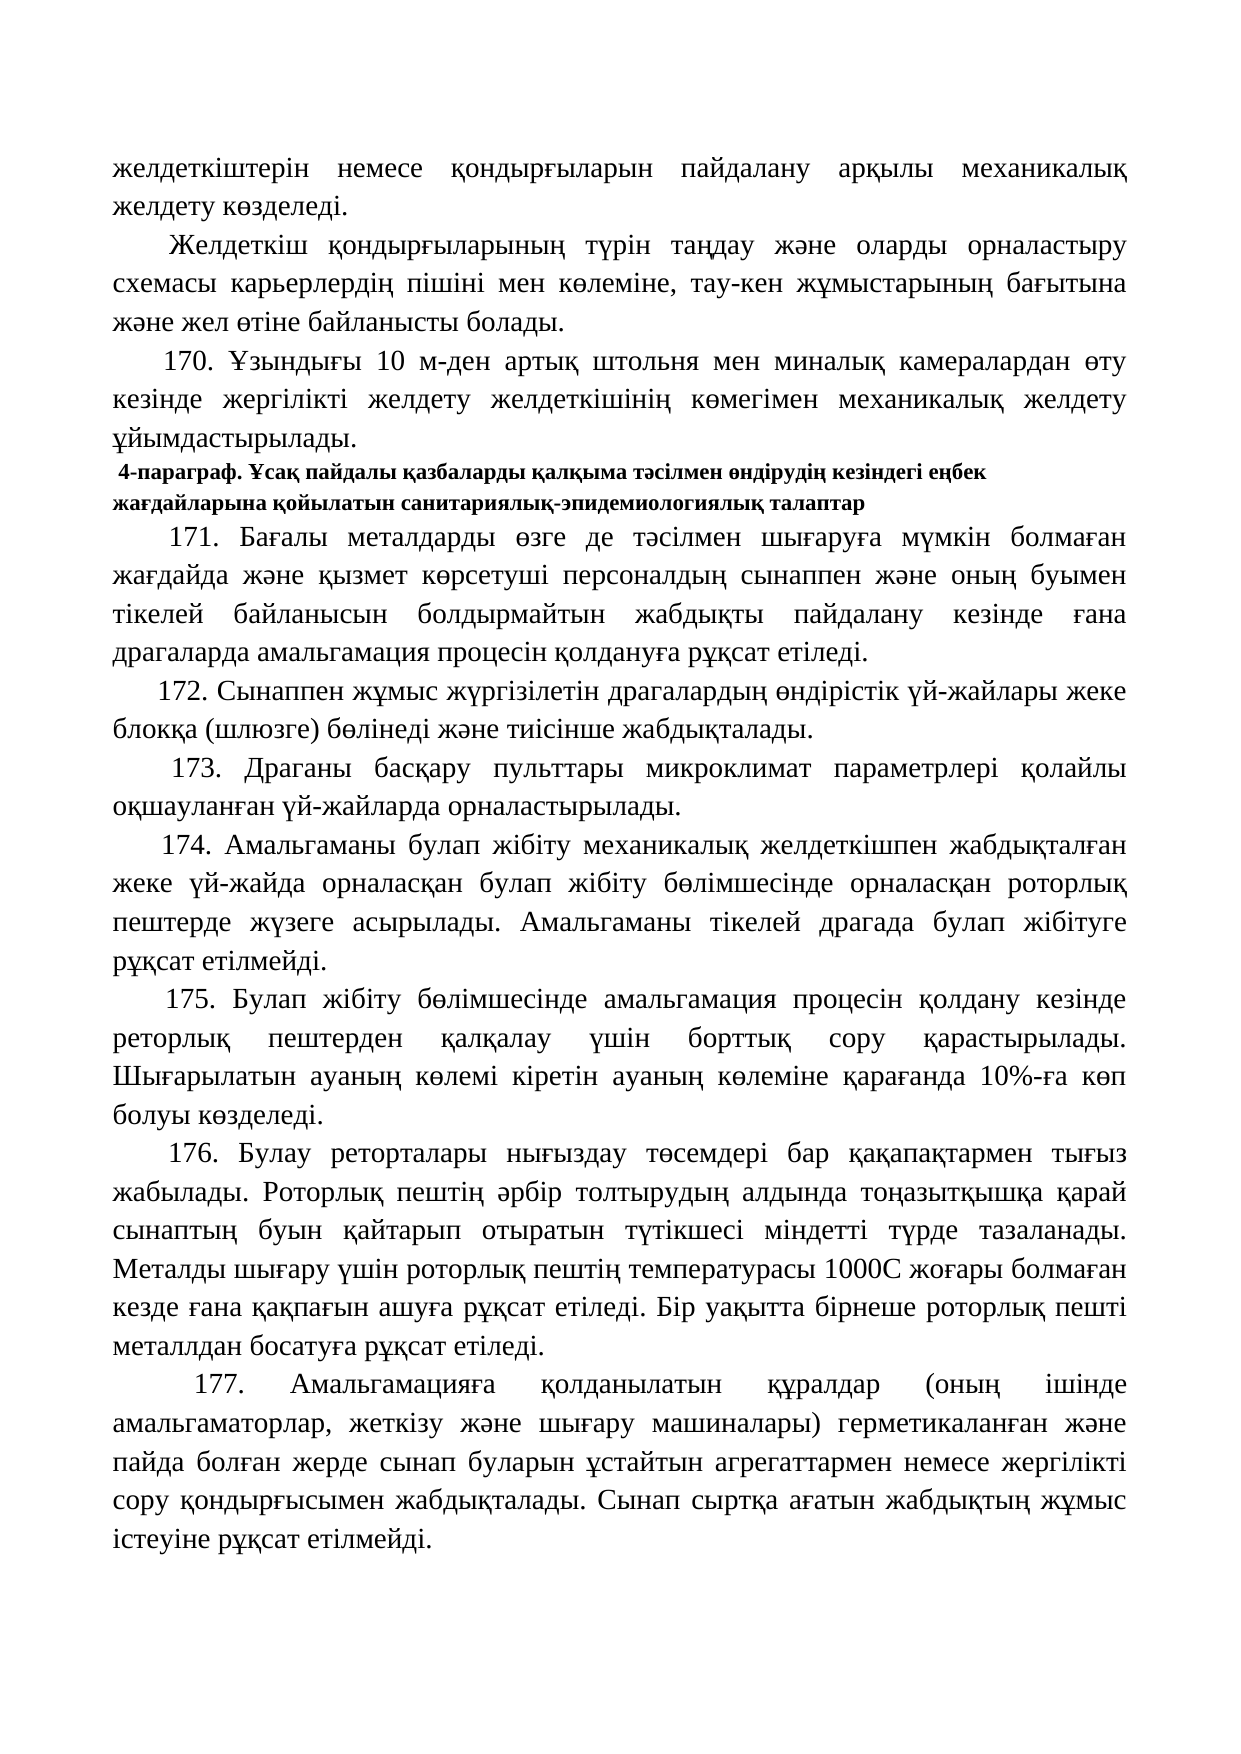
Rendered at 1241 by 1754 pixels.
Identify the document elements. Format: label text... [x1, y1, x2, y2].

text 174. Амальгаманы булап жібіту механикалық желдеткішпен жабдықталған жеке үй-жайда орналасқан булап жібіту бөлімшесінде орналасқан роторлық пештерде жүзеге асырылады. Амальгаманы тікелей драгада булап жібітуге рұқсат етілмейді. [112, 827, 1128, 976]
text 173. Драганы басқару пульттары микроклимат параметрлері қолайлы оқшауланған үй-жайларда орналастырылады. [112, 750, 1128, 822]
text 176. Булау реторталары нығыздау төсемдері бар қақапақтармен тығыз жабылады. Роторлық пештің әрбір толтырудың алдында тоңазытқышқа қарай сынаптың буын қайтарып отыратын түтікшесі міндетті түрде тазаланады. Металды шығару үшін роторлық пештің температурасы 1000С жоғары болмаған кезде ғана қақпағын ашуға рұқсат етіледі. Бір уақытта бірнеше роторлық пешті металлдан босатуға рұқсат етіледі. [112, 1135, 1128, 1362]
text 177. Амальгамацияға қолданылатын құралдар (оның ішінде амальгаматорлар, жеткізу және шығару машиналары) герметикаланған және пайда болған жерде сынап буларын ұстайтын агрегаттармен немесе жергілікті сору қондырғысымен жабдықталады. Сынап сыртқа ағатын жабдықтың жұмыс істеуіне рұқсат етілмейді. [112, 1367, 1128, 1554]
text 170. Ұзындығы 10 м-ден артық штольня мен миналық камералардан өту кезінде жергілікті желдету желдеткішінің көмегімен механикалық желдету ұйымдастырылады. [112, 343, 1128, 453]
text 171. Бағалы металдарды өзге де тәсілмен шығаруға мүмкін болмаған жағдайда және қызмет көрсетуші персоналдың сынаппен және оның буымен тікелей байланысын болдырмайтын жабдықты пайдалану кезінде ғана драгаларда амальгамация процесін қолдануға рұқсат етіледі. [112, 519, 1128, 668]
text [112, 150, 1128, 222]
text Желдеткіш қондырғыларының түрін таңдау және оларды орналастыру схемасы карьерлердің пішіні мен көлеміне, тау-кен жұмыстарының бағытына және жел өтіне байланысты болады. [112, 227, 1128, 338]
text 172. Сынаппен жұмыс жүргізілетін драгалардың өндірістік үй-жайлары жеке блокқа (шлюзге) бөлінеді және тиісінше жабдықталады. [112, 673, 1128, 745]
text 4-параграф. Ұсақ пайдалы қазбаларды қалқыма тәсілмен өндірудің кезіндегі еңбек жағдайларына қойылатын санитариялық-эпидемиологиялық талаптар [112, 458, 1128, 515]
text 175. Булап жібіту бөлімшесінде амальгамация процесін қолдану кезінде реторлық пештерден қалқалау үшін борттық сору қарастырылады. Шығарылатын ауаның көлемі кіретін ауаның көлеміне қарағанда 10%-ға көп болуы көзделеді. [112, 981, 1128, 1130]
